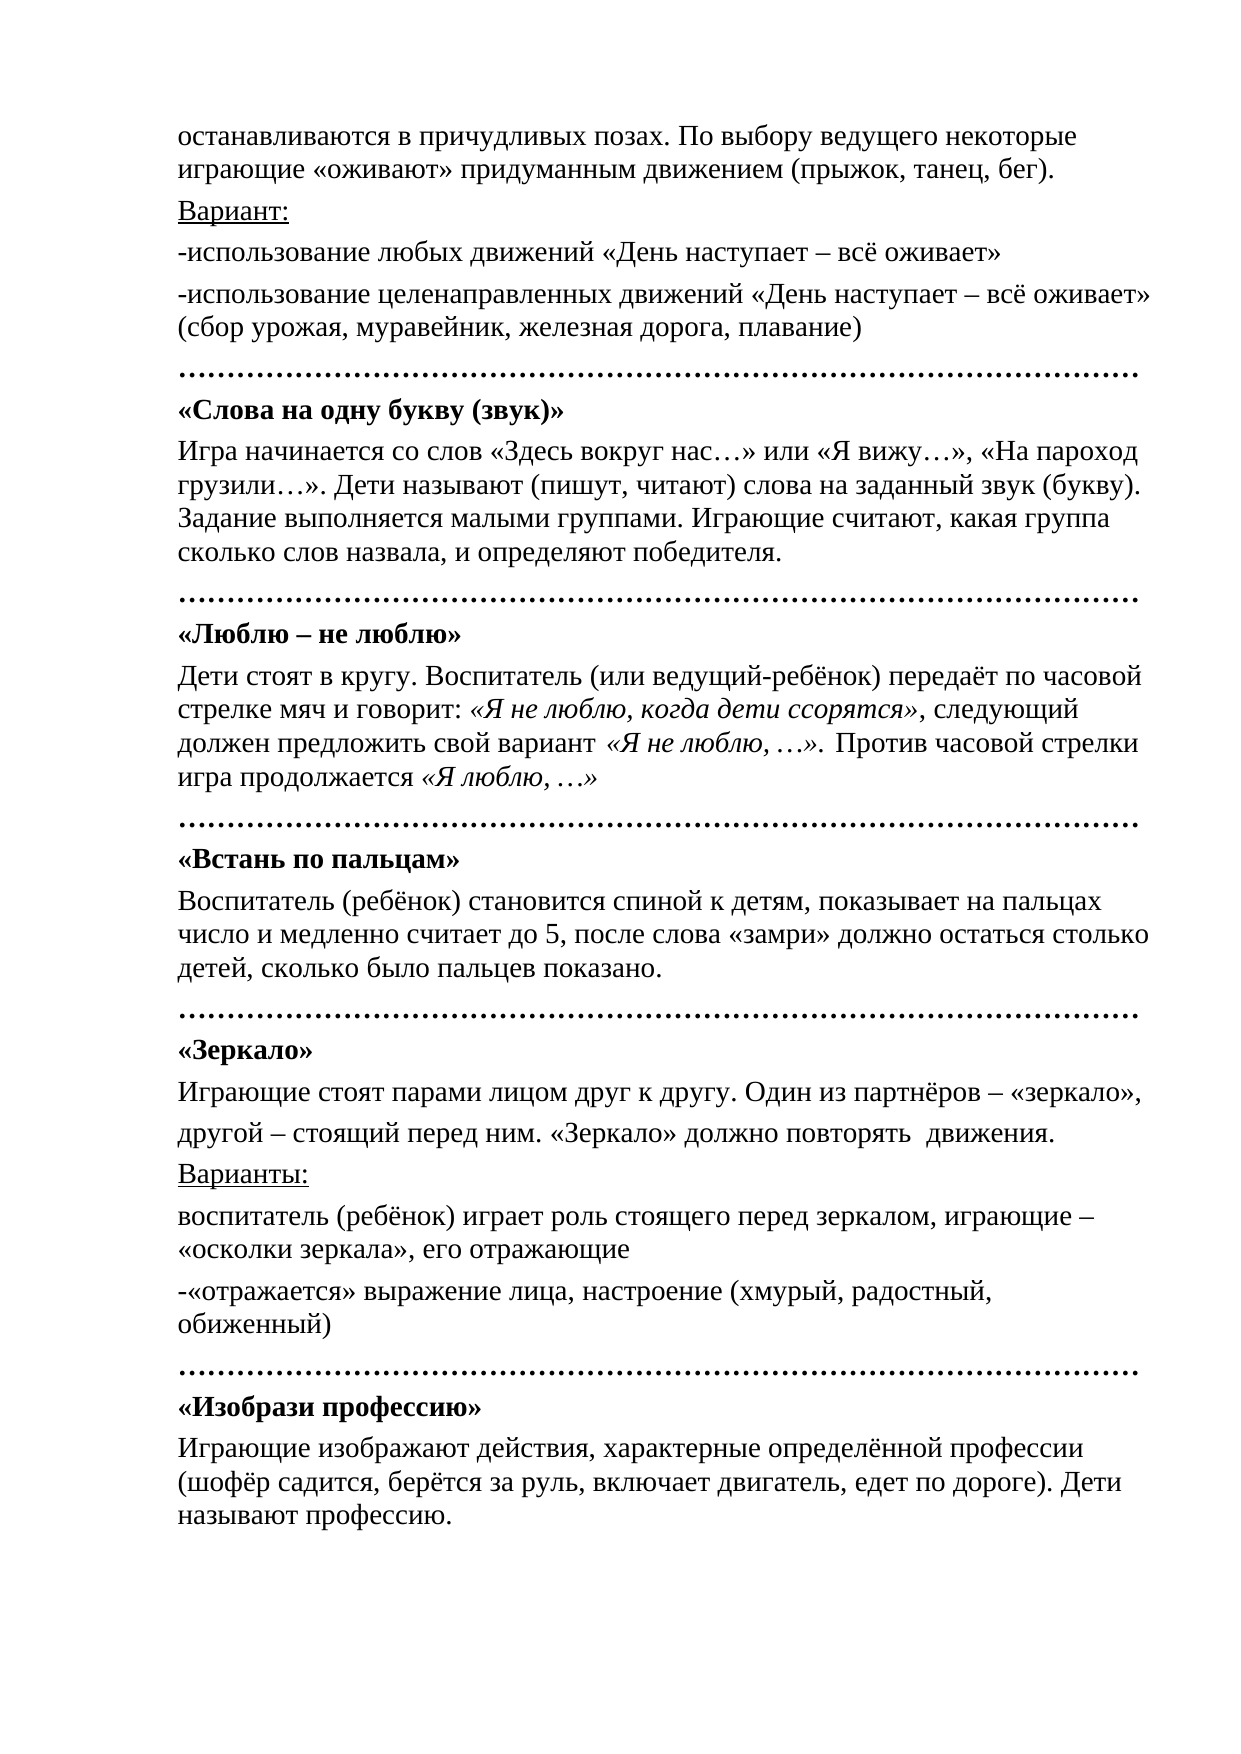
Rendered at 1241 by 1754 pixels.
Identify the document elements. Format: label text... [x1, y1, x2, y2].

text другой – стоящий перед ним. «Зеркало» должно повторять движения. [177, 1115, 1152, 1149]
text ……………………………………………………………………………………… [177, 991, 1152, 1025]
text ……………………………………………………………………………………… [177, 575, 1152, 609]
text Вариант: [177, 193, 1152, 227]
text Играющие стоят парами лицом друг к другу. Один из партнёров – «зеркало», [177, 1074, 1152, 1107]
text «Слова на одну букву (звук)» [177, 392, 1152, 426]
text Игра начинается со слов «Здесь вокруг нас…» или «Я вижу…», «На пароход грузили…». Дети называют (пишут, читают) слова на заданный звук (букву). Задание выполняется малыми группами. Играющие считают, какая группа сколько слов назвала, и определяют победителя. [177, 433, 1152, 567]
text «Зеркало» [177, 1032, 1152, 1066]
text -«отражается» выражение лица, настроение (хмурый, радостный, обиженный) [177, 1273, 1152, 1340]
text Дети стоят в кругу. Воспитатель (или ведущий-ребёнок) передаёт по часовой стрелке мяч и говорит: «Я не люблю, когда дети ссорятся», следующий должен предложить свой вариант «Я не люблю, …». Против часовой стрелки игра продолжается «Я люблю, …» [177, 658, 1152, 792]
text -использование целенаправленных движений «День наступает – всё оживает» (сбор урожая, муравейник, железная дорога, плавание) [177, 276, 1152, 343]
text ……………………………………………………………………………………… [177, 351, 1152, 384]
text -использование любых движений «День наступает – всё оживает» [177, 234, 1152, 268]
text ……………………………………………………………………………………… [177, 1348, 1152, 1381]
text Варианты: [177, 1157, 1152, 1190]
text Играющие изображают действия, характерные определённой профессии (шофёр садится, берётся за руль, включает двигатель, едет по дороге). Дети называют профессию. [177, 1430, 1152, 1531]
text Воспитатель (ребёнок) становится спиной к детям, показывает на пальцах число и медленно считает до 5, после слова «замри» должно остаться столько детей, сколько было пальцев показано. [177, 883, 1152, 983]
text воспитатель (ребёнок) играет роль стоящего перед зеркалом, играющие – «осколки зеркала», его отражающие [177, 1198, 1152, 1265]
text ……………………………………………………………………………………… [177, 800, 1152, 833]
text «Встань по пальцам» [177, 841, 1152, 875]
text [177, 118, 1152, 185]
text «Люблю – не люблю» [177, 617, 1152, 650]
text «Изобрази профессию» [177, 1389, 1152, 1423]
